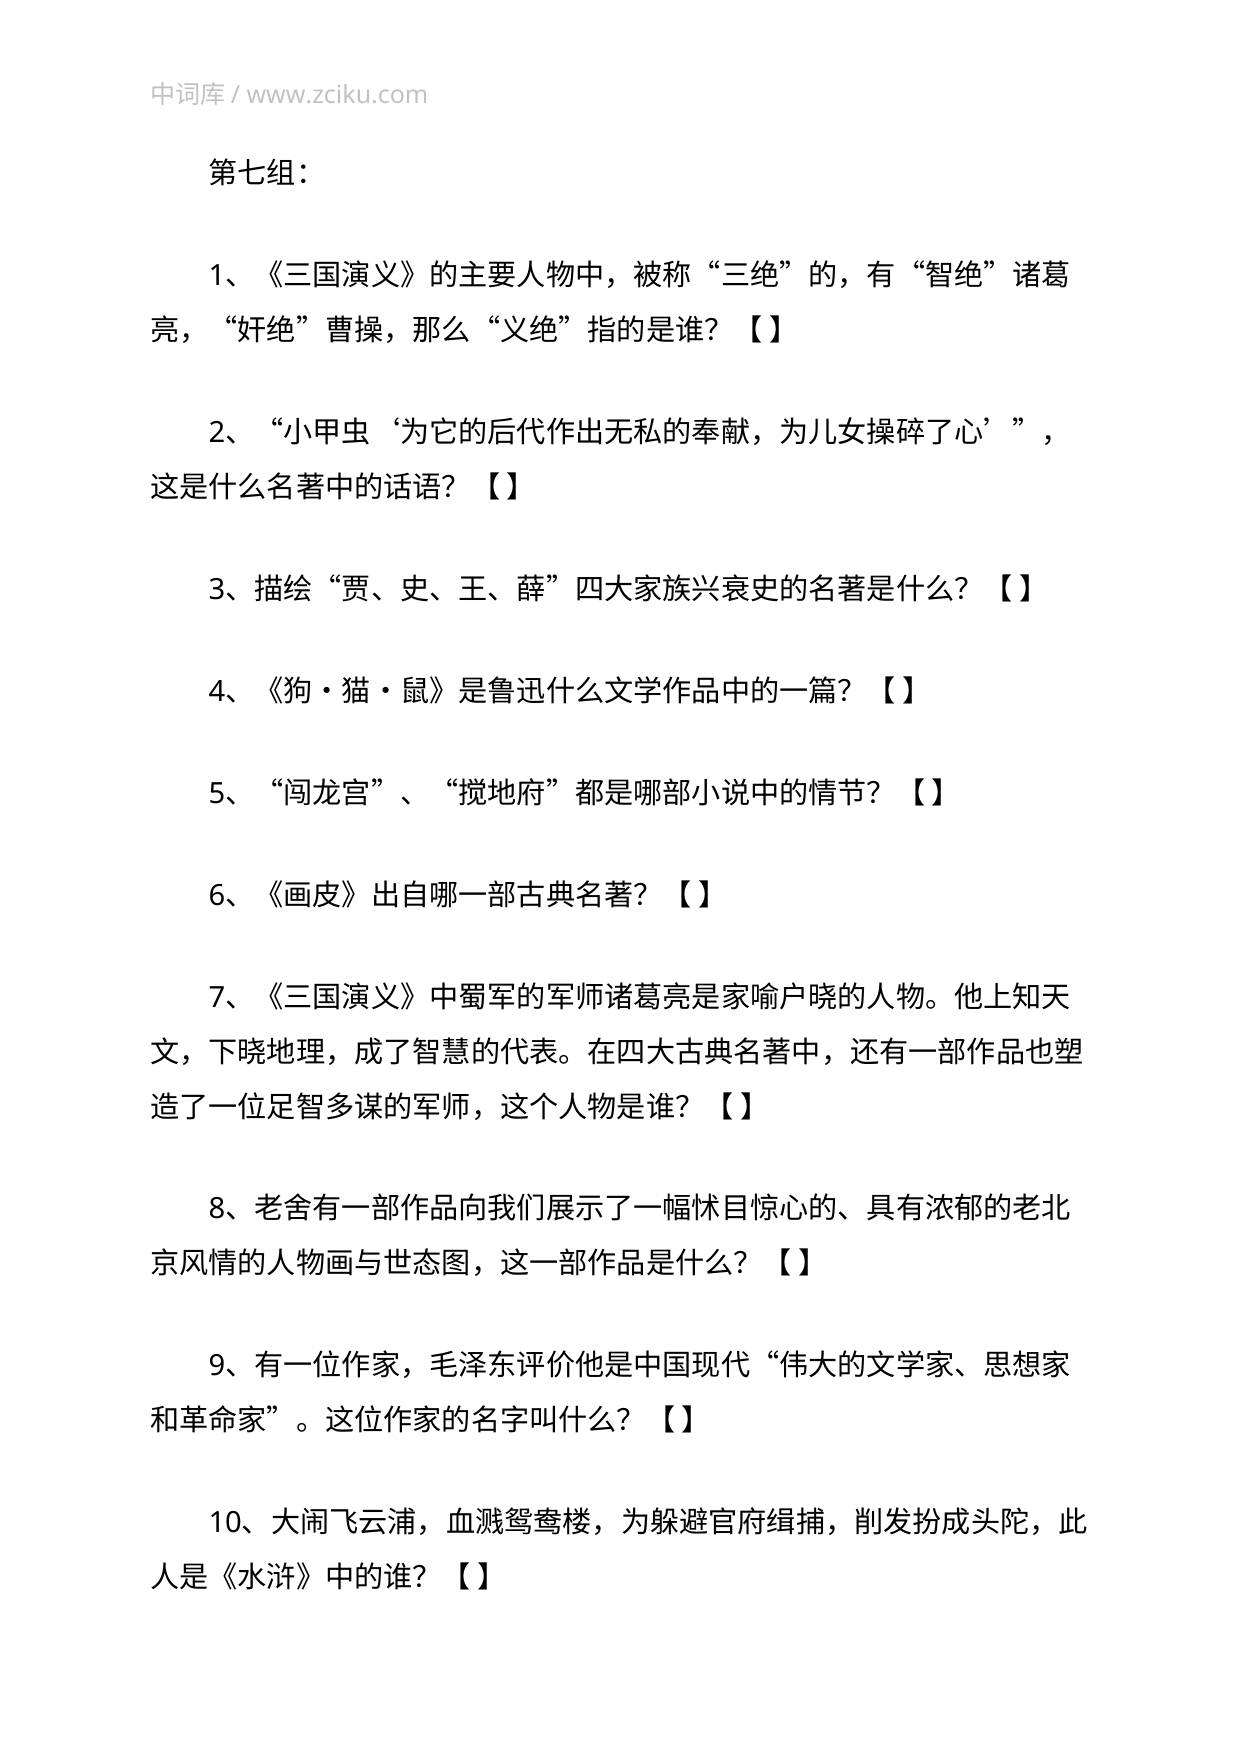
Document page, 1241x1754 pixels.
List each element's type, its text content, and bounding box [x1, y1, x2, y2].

text 9、有一位作家，毛泽东评价他是中国现代“伟大的文学家、思想家和革命家”。这位作家的名字叫什么？【 】 [150, 1342, 1090, 1439]
text 第七组： [150, 150, 1090, 192]
text 2、“小甲虫‘为它的后代作出无私的奉献，为儿女操碎了心’”，这是什么名著中的话语？【 】 [150, 408, 1090, 506]
text 10、大闹飞云浦，血溅鸳鸯楼，为躲避官府缉捕，削发扮成头陀，此人是《水浒》中的谁？【 】 [150, 1498, 1090, 1596]
text 6、《画皮》出自哪一部古典名著？【 】 [150, 871, 1090, 914]
text 7、《三国演义》中蜀军的军师诸葛亮是家喻户晓的人物。他上知天文，下晓地理，成了智慧的代表。在四大古典名著中，还有一部作品也塑造了一位足智多谋的军师，这个人物是谁？【 】 [150, 973, 1090, 1125]
text 8、老舍有一部作品向我们展示了一幅怵目惊心的、具有浓郁的老北京风情的人物画与世态图，这一部作品是什么？【 】 [150, 1185, 1090, 1282]
text 4、《狗•猫•鼠》是鲁迅什么文学作品中的一篇？【 】 [150, 667, 1090, 710]
text 3、描绘“贾、史、王、薛”四大家族兴衰史的名著是什么？【 】 [150, 565, 1090, 608]
text 1、《三国演义》的主要人物中，被称“三绝”的，有“智绝”诸葛亮，“奸绝”曹操，那么“义绝”指的是谁？【 】 [150, 252, 1090, 349]
text 5、“闯龙宫”、“搅地府”都是哪部小说中的情节？【 】 [150, 769, 1090, 812]
